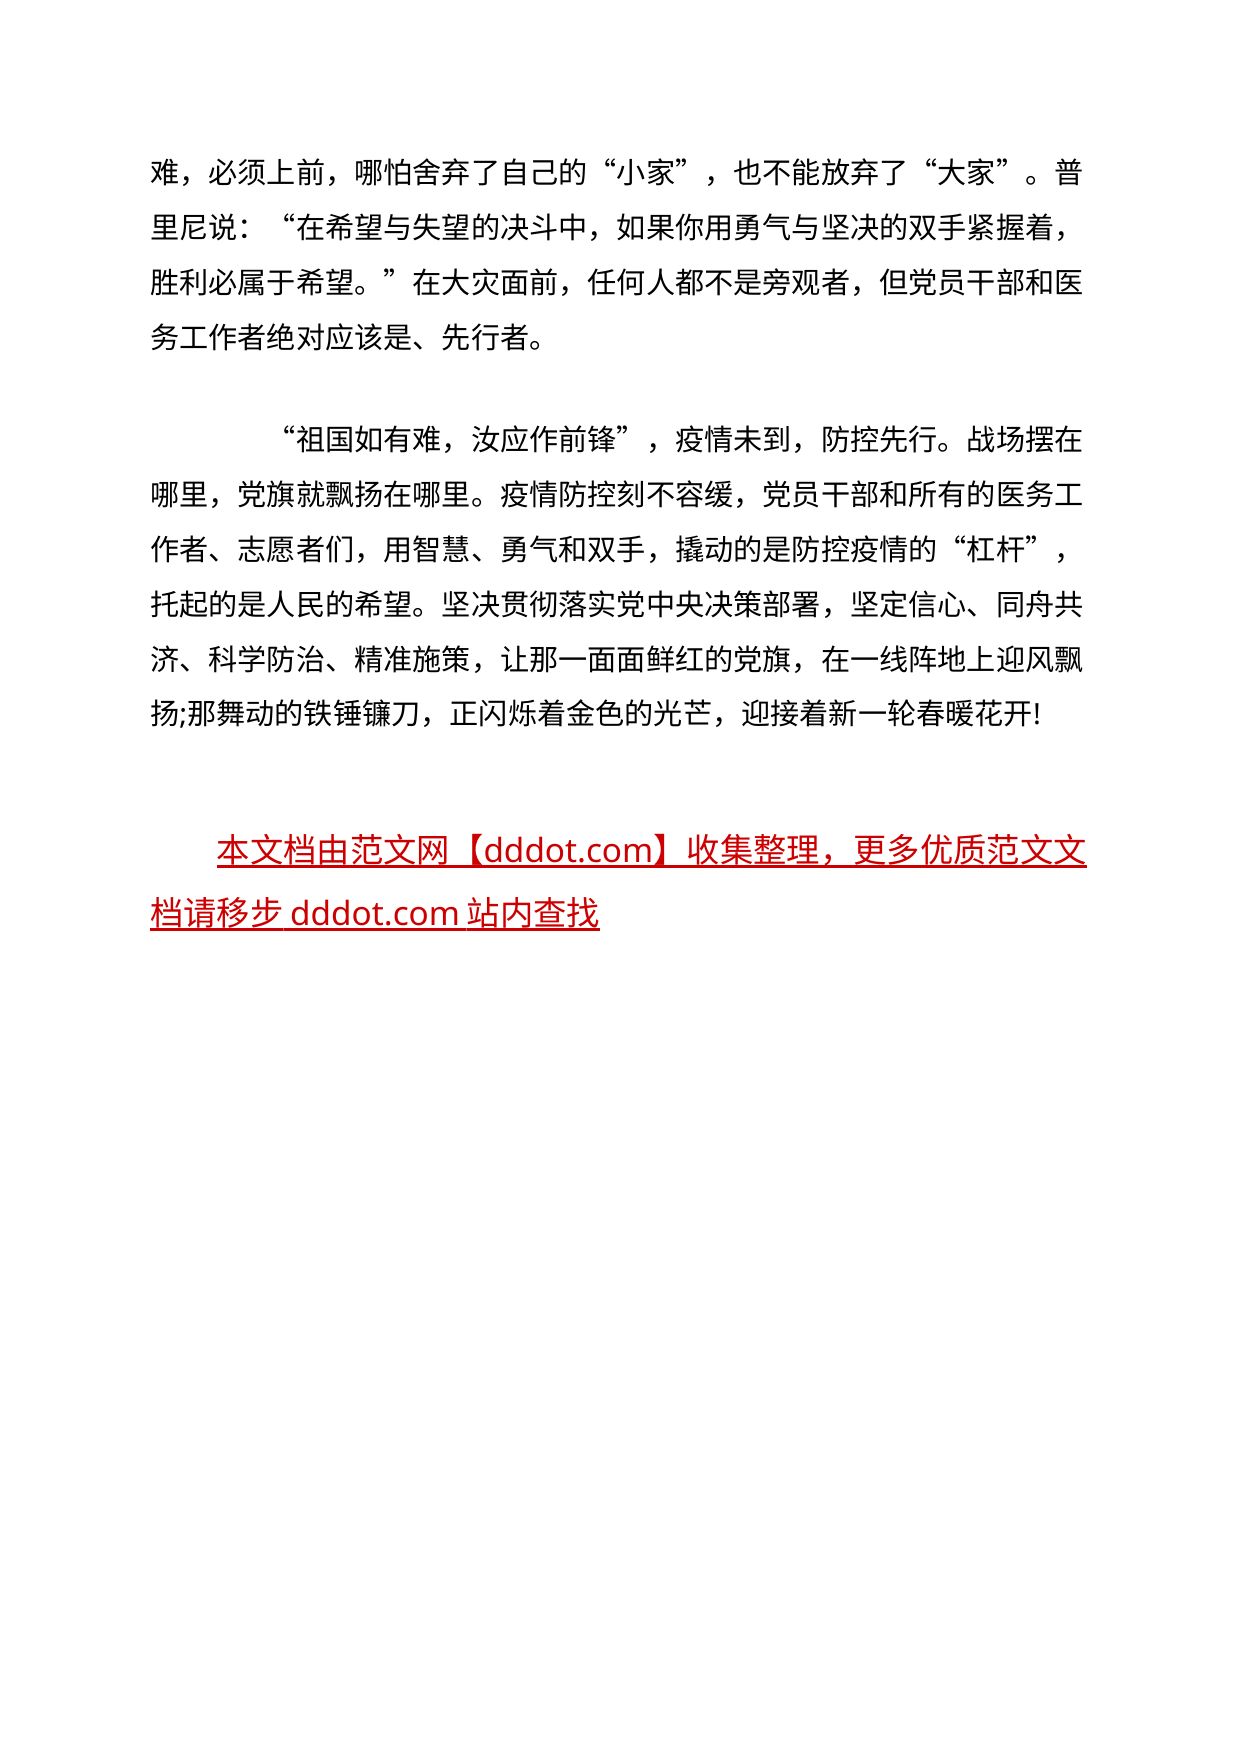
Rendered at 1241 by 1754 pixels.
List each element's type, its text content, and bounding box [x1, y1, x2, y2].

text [150, 150, 1090, 357]
text 本文档由范文网【dddot.com】收集整理，更多优质范文文档请移步dddot.com站内查找 [150, 824, 1090, 935]
text “祖国如有难，汝应作前锋”，疫情未到，防控先行。战场摆在哪里，党旗就飘扬在哪里。疫情防控刻不容缓，党员干部和所有的医务工作者、志愿者们，用智慧、勇气和双手，撬动的是防控疫情的“杠杆”，托起的是人民的希望。坚决贯彻落实党中央决策部署，坚定信心、同舟共济、科学防治、精准施策，让那一面面鲜红的党旗，在一线阵地上迎风飘扬;那舞动的铁锤镰刀，正闪烁着金色的光芒，迎接着新一轮春暖花开! [150, 416, 1090, 733]
